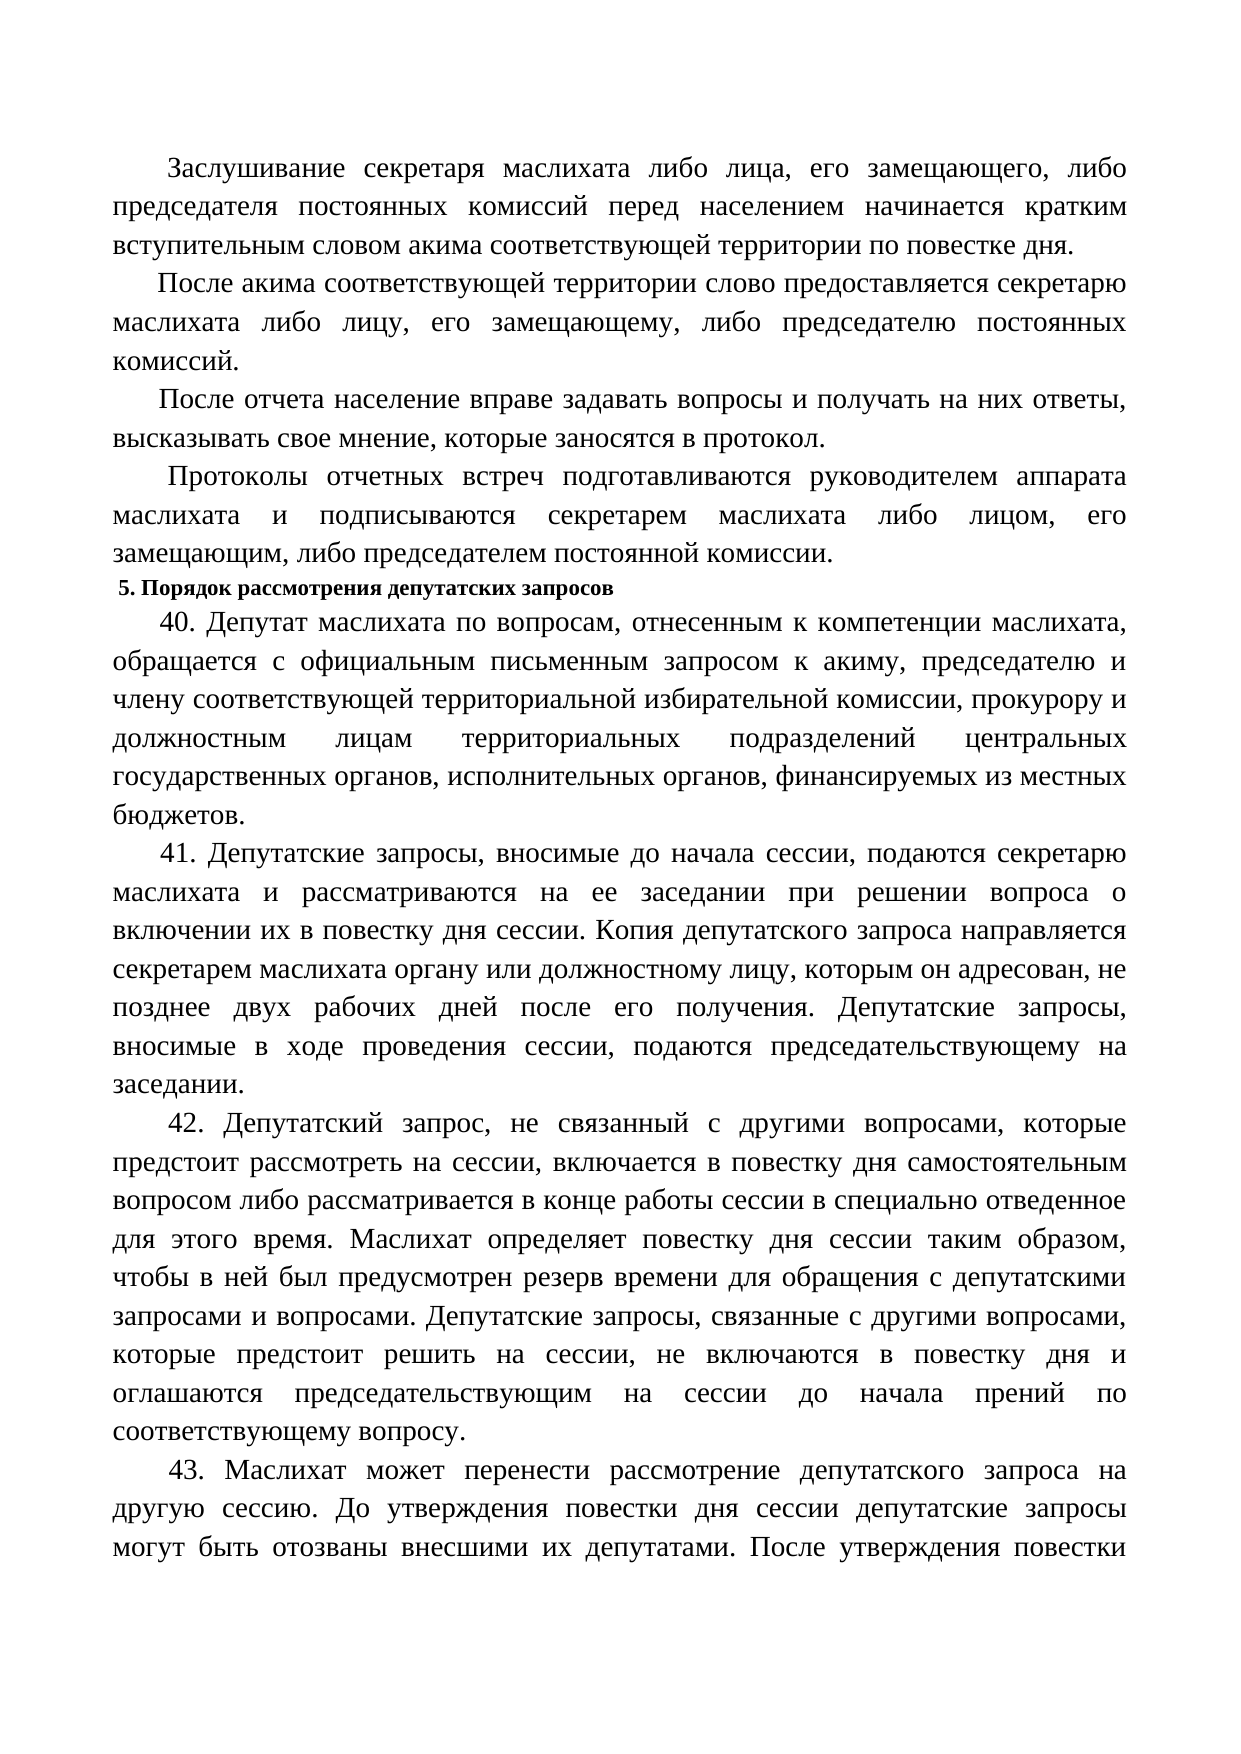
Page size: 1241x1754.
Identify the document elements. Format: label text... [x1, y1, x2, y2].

text После акима соответствующей территории слово предоставляется секретарю маслихата либо лицу, его замещающему, либо председателю постоянных комиссий. [112, 266, 1128, 376]
text 40. Депутат маслихата по вопросам, отнесенным к компетенции маслихата, обращается с официальным письменным запросом к акиму, председателю и члену соответствующей территориальной избирательной комиссии, прокурору и должностным лицам территориальных подразделений центральных государственных органов, исполнительных органов, финансируемых из местных бюджетов. [112, 604, 1128, 830]
text Заслушивание секретаря маслихата либо лица, его замещающего, либо председателя постоянных комиссий перед населением начинается кратким вступительным словом акима соответствующей территории по повестке дня. [112, 150, 1128, 261]
text 41. Депутатские запросы, вносимые до начала сессии, подаются секретарю маслихата и рассматриваются на ее заседании при решении вопроса о включении их в повестку дня сессии. Копия депутатского запроса направляется секретарем маслихата органу или должностному лицу, которым он адресован, не позднее двух рабочих дней после его получения. Депутатские запросы, вносимые в ходе проведения сессии, подаются председательствующему на заседании. [112, 835, 1128, 1100]
text 42. Депутатский запрос, не связанный с другими вопросами, которые предстоит рассмотреть на сессии, включается в повестку дня самостоятельным вопросом либо рассматривается в конце работы сессии в специально отведенное для этого время. Маслихат определяет повестку дня сессии таким образом, чтобы в ней был предусмотрен резерв времени для обращения с депутатскими запросами и вопросами. Депутатские запросы, связанные с другими вопросами, которые предстоит решить на сессии, не включаются в повестку дня и оглашаются председательствующим на сессии до начала прений по соответствующему вопросу. [112, 1105, 1128, 1447]
text После отчета население вправе задавать вопросы и получать на них ответы, высказывать свое мнение, которые заносятся в протокол. [112, 381, 1128, 453]
text Протоколы отчетных встреч подготавливаются руководителем аппарата маслихата и подписываются секретарем маслихата либо лицом, его замещающим, либо председателем постоянной комиссии. [112, 458, 1128, 569]
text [112, 1452, 1128, 1563]
text 5. Порядок рассмотрения депутатских запросов [112, 574, 1128, 600]
